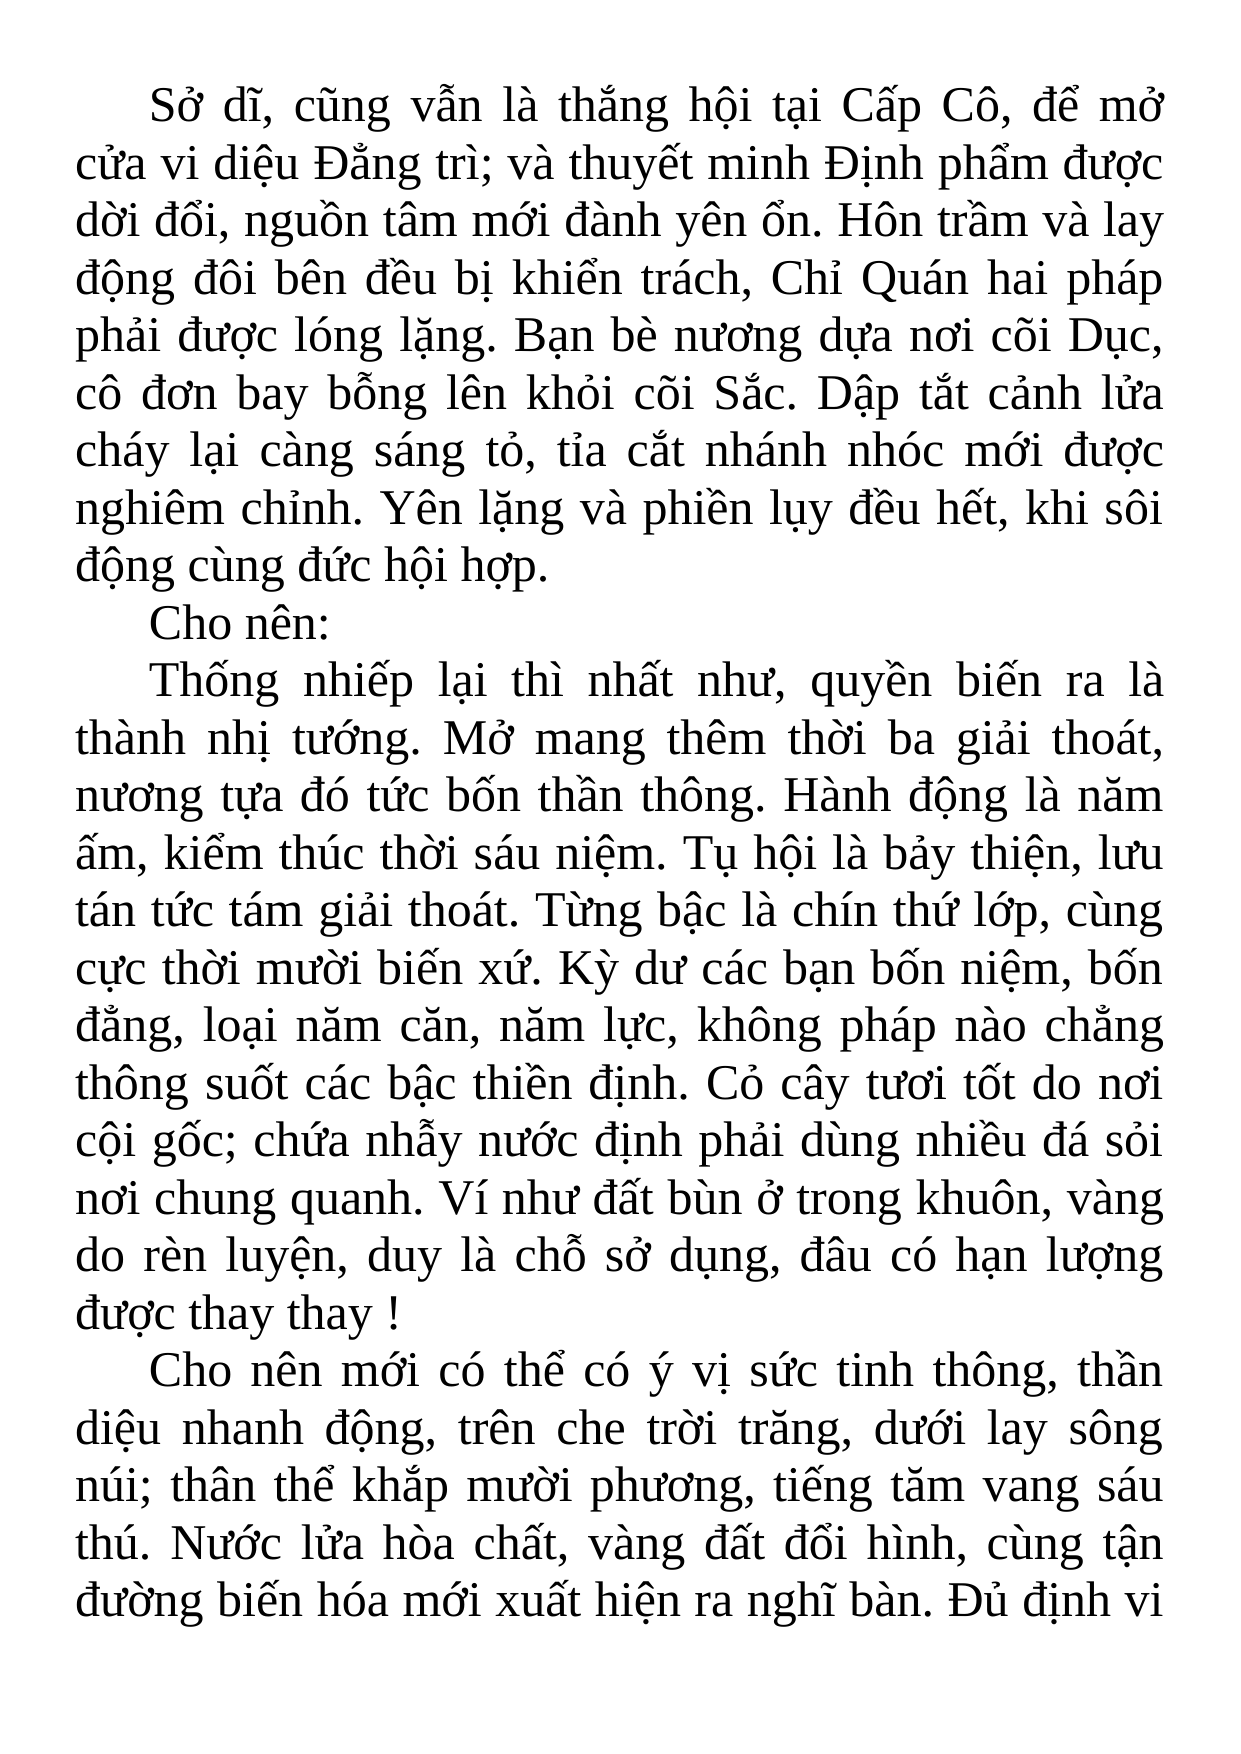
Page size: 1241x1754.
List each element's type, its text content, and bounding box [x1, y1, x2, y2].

text Thống nhiếp lại thì nhất như, quyền biến ra là thành nhị tướng. Mở mang thêm thời ba giải thoát, nương tựa đó tức bốn thần thông. Hành động là năm ấm, kiểm thúc thời sáu niệm. Tụ hội là bảy thiện, lưu tán tức tám giải thoát. Từng bậc là chín thứ lớp, cùng cực thời mười biến xứ. Kỳ dư các bạn bốn niệm, bốn đẳng, loại năm căn, năm lực, không pháp nào chẳng thông suốt các bậc thiền định. Cỏ cây tươi tốt do nơi cội gốc; chứa nhẫy nước định phải dùng nhiều đá sỏi nơi chung quanh. Ví như đất bùn ở trong khuôn, vàng do rèn luyện, duy là chỗ sở dụng, đâu có hạn lượng được thay thay ! [75, 650, 1165, 1340]
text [75, 1340, 1165, 1627]
text Cho nên: [75, 592, 1165, 650]
text Sở dĩ, cũng vẫn là thắng hội tại Cấp Cô, để mở cửa vi diệu Đẳng trì; và thuyết minh Định phẩm được dời đổi, nguồn tâm mới đành yên ổn. Hôn trầm và lay động đôi bên đều bị khiển trách, Chỉ Quán hai pháp phải được lóng lặng. Bạn bè nương dựa nơi cõi Dục, cô đơn bay bỗng lên khỏi cõi Sắc. Dập tắt cảnh lửa cháy lại càng sáng tỏ, tỉa cắt nhánh nhóc mới được nghiêm chỉnh. Yên lặng và phiền lụy đều hết, khi sôi động cùng đức hội hợp. [75, 75, 1165, 592]
